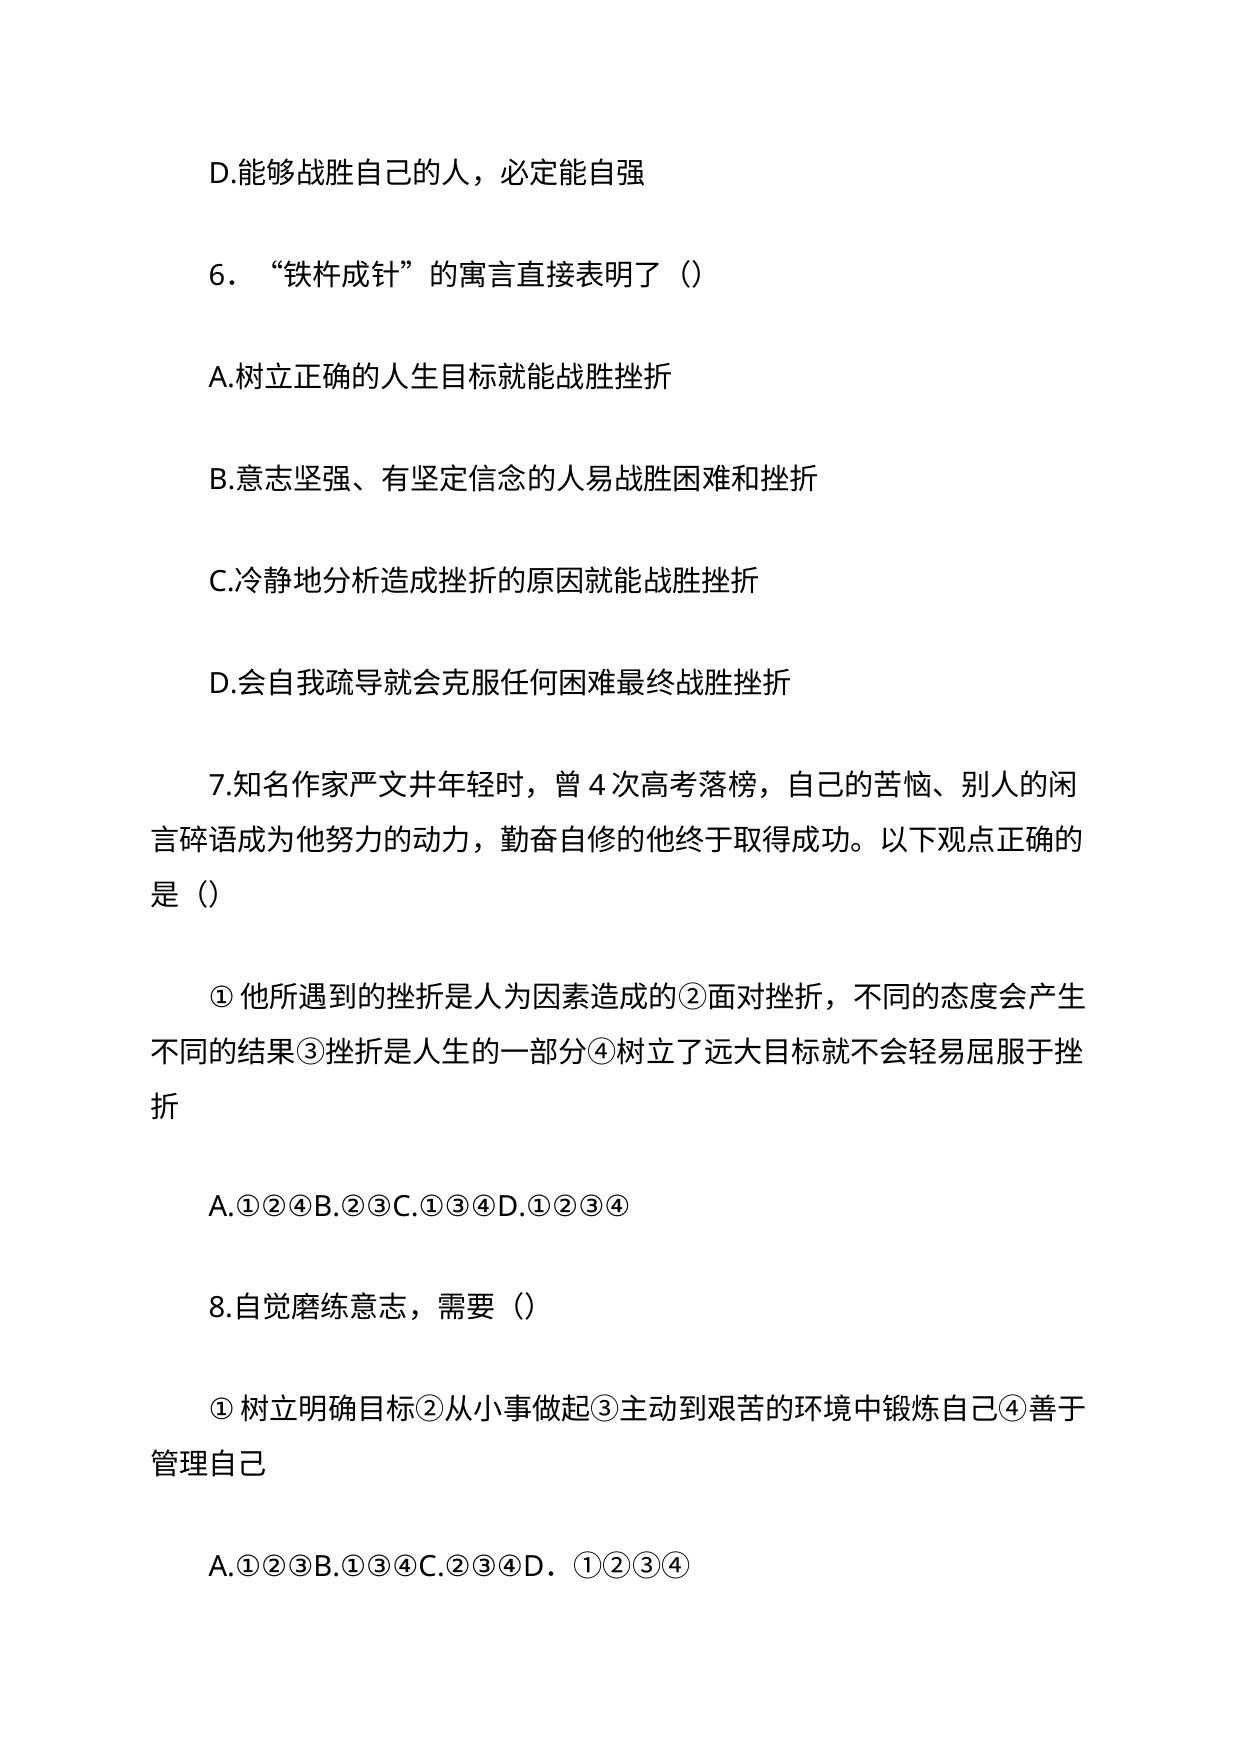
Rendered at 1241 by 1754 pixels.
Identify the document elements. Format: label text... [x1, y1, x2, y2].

text 8.自觉磨练意志，需要（） [150, 1284, 1090, 1326]
text C.冷静地分析造成挫折的原因就能战胜挫折 [150, 558, 1090, 600]
text 6．“铁杵成针”的寓言直接表明了（） [150, 252, 1090, 294]
text D.能够战胜自己的人，必定能自强 [150, 150, 1090, 192]
text B.意志坚强、有坚定信念的人易战胜困难和挫折 [150, 456, 1090, 498]
text ①他所遇到的挫折是人为因素造成的②面对挫折，不同的态度会产生不同的结果③挫折是人生的一部分④树立了远大目标就不会轻易屈服于挫折 [150, 973, 1090, 1126]
text A.①②③B.①③④C.②③④D．①②③④ [150, 1542, 1090, 1585]
text D.会自我疏导就会克服任何困难最终战胜挫折 [150, 660, 1090, 702]
text A.①②④B.②③C.①③④D.①②③④ [150, 1185, 1090, 1225]
text ①树立明确目标②从小事做起③主动到艰苦的环境中锻炼自己④善于管理自己 [150, 1386, 1090, 1483]
text A.树立正确的人生目标就能战胜挫折 [150, 354, 1090, 396]
text 7.知名作家严文井年轻时，曾4次高考落榜，自己的苦恼、别人的闲言碎语成为他努力的动力，勤奋自修的他终于取得成功。以下观点正确的是（） [150, 762, 1090, 914]
